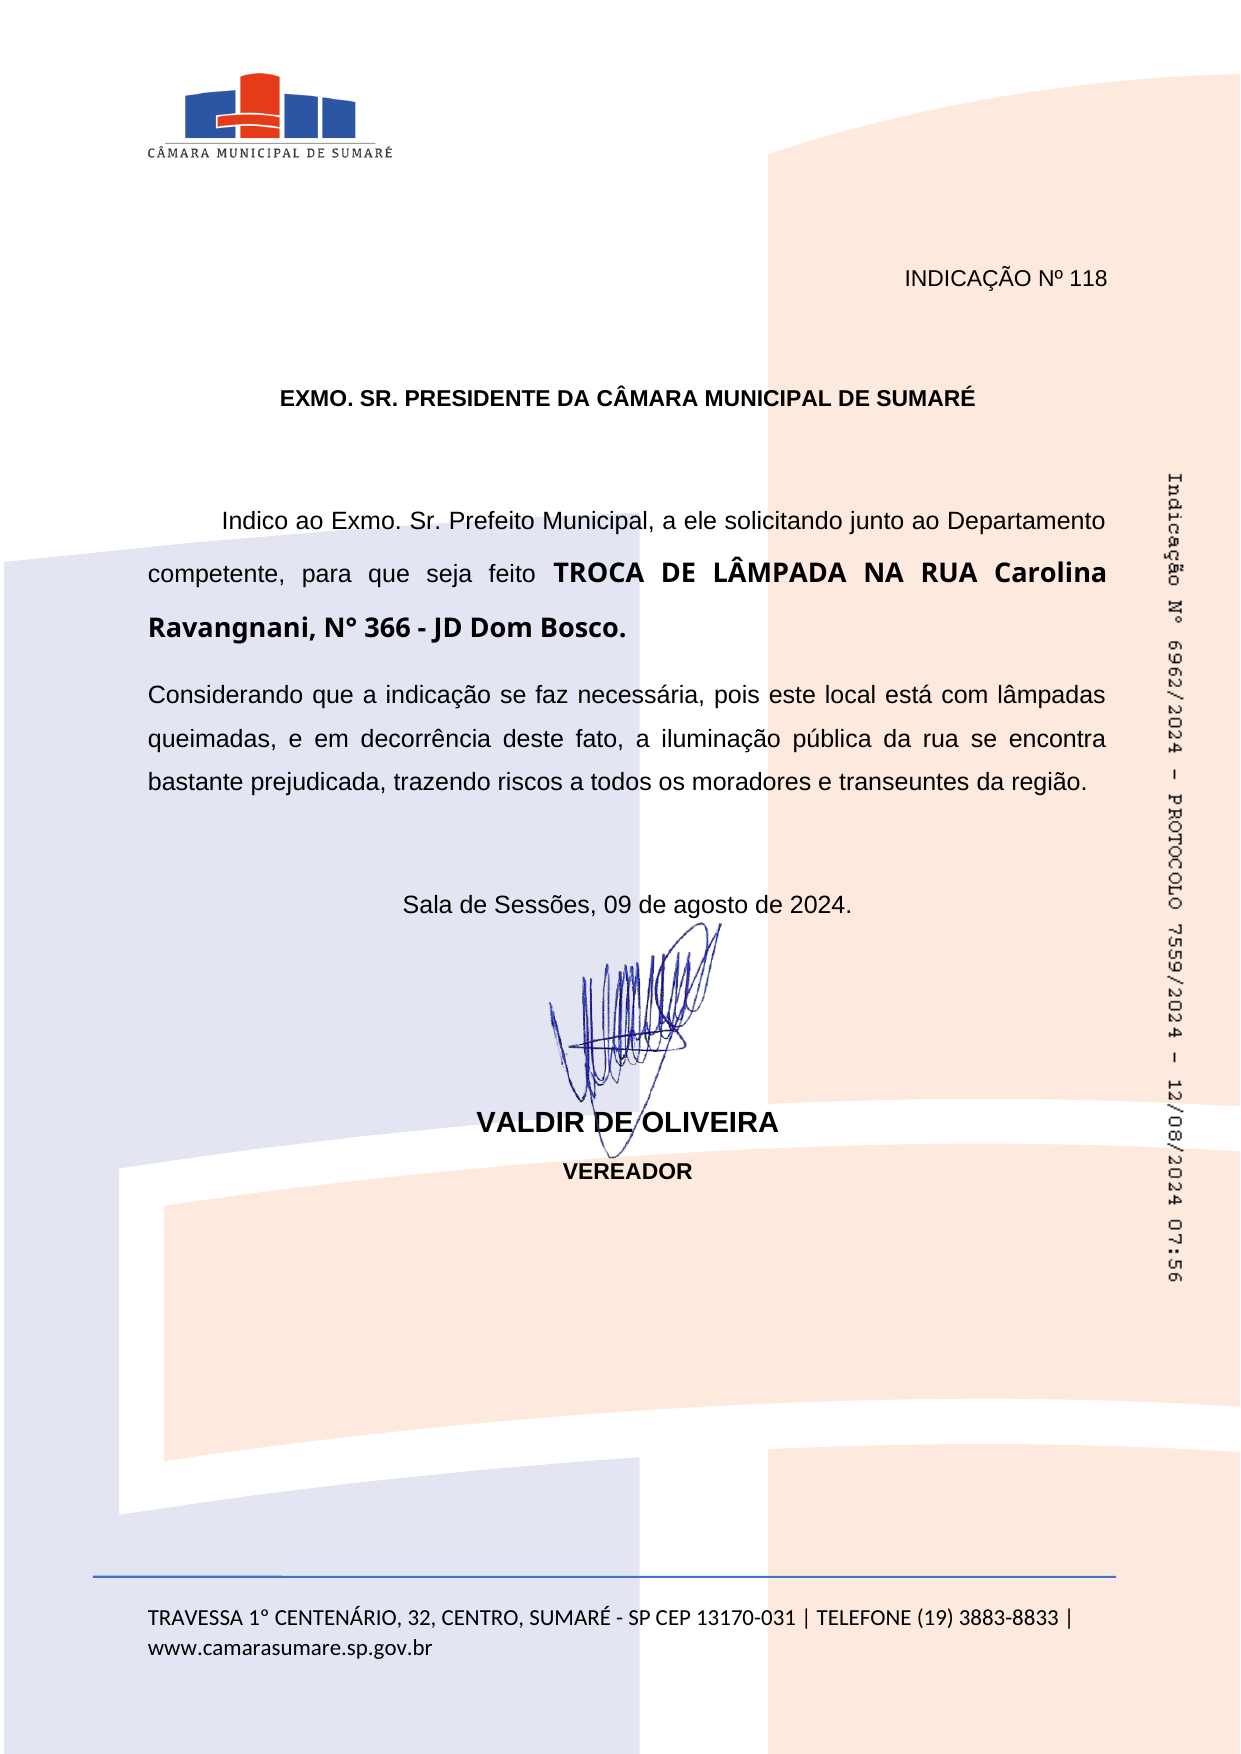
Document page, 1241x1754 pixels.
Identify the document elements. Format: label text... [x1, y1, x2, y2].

picture [526, 900, 733, 1169]
text VALDIR DE OLIVEIRA [733, 1105, 1107, 1139]
text Considerando que a indicação se faz necessária, pois este local está com lâmpadas queimadas, e em decorrência deste fato, a iluminação pública da rua se encontra bastante prejudicada, trazendo riscos a todos os moradores e transeuntes da região. [148, 681, 1107, 796]
picture [147, 73, 394, 160]
text Sala de Sessões, 09 de agosto de 2024. [148, 891, 1107, 919]
text INDICAÇÃO Nº 118 [148, 265, 1107, 291]
text Indico ao Exmo. Sr. Prefeito Municipal, a ele solicitando junto ao Departamento competente, para que seja feito TROCA DE LÂMPADA NA RUA Carolina Ravangnani, N° 366 - JD Dom Bosco. [148, 506, 1107, 645]
picture [1142, 468, 1205, 1286]
text VALDIR DE OLIVEIRA [148, 1105, 526, 1139]
text VEREADOR [148, 1158, 1107, 1184]
text EXMO. SR. PRESIDENTE DA CÂMARA MUNICIPAL DE SUMARÉ [148, 385, 1107, 412]
